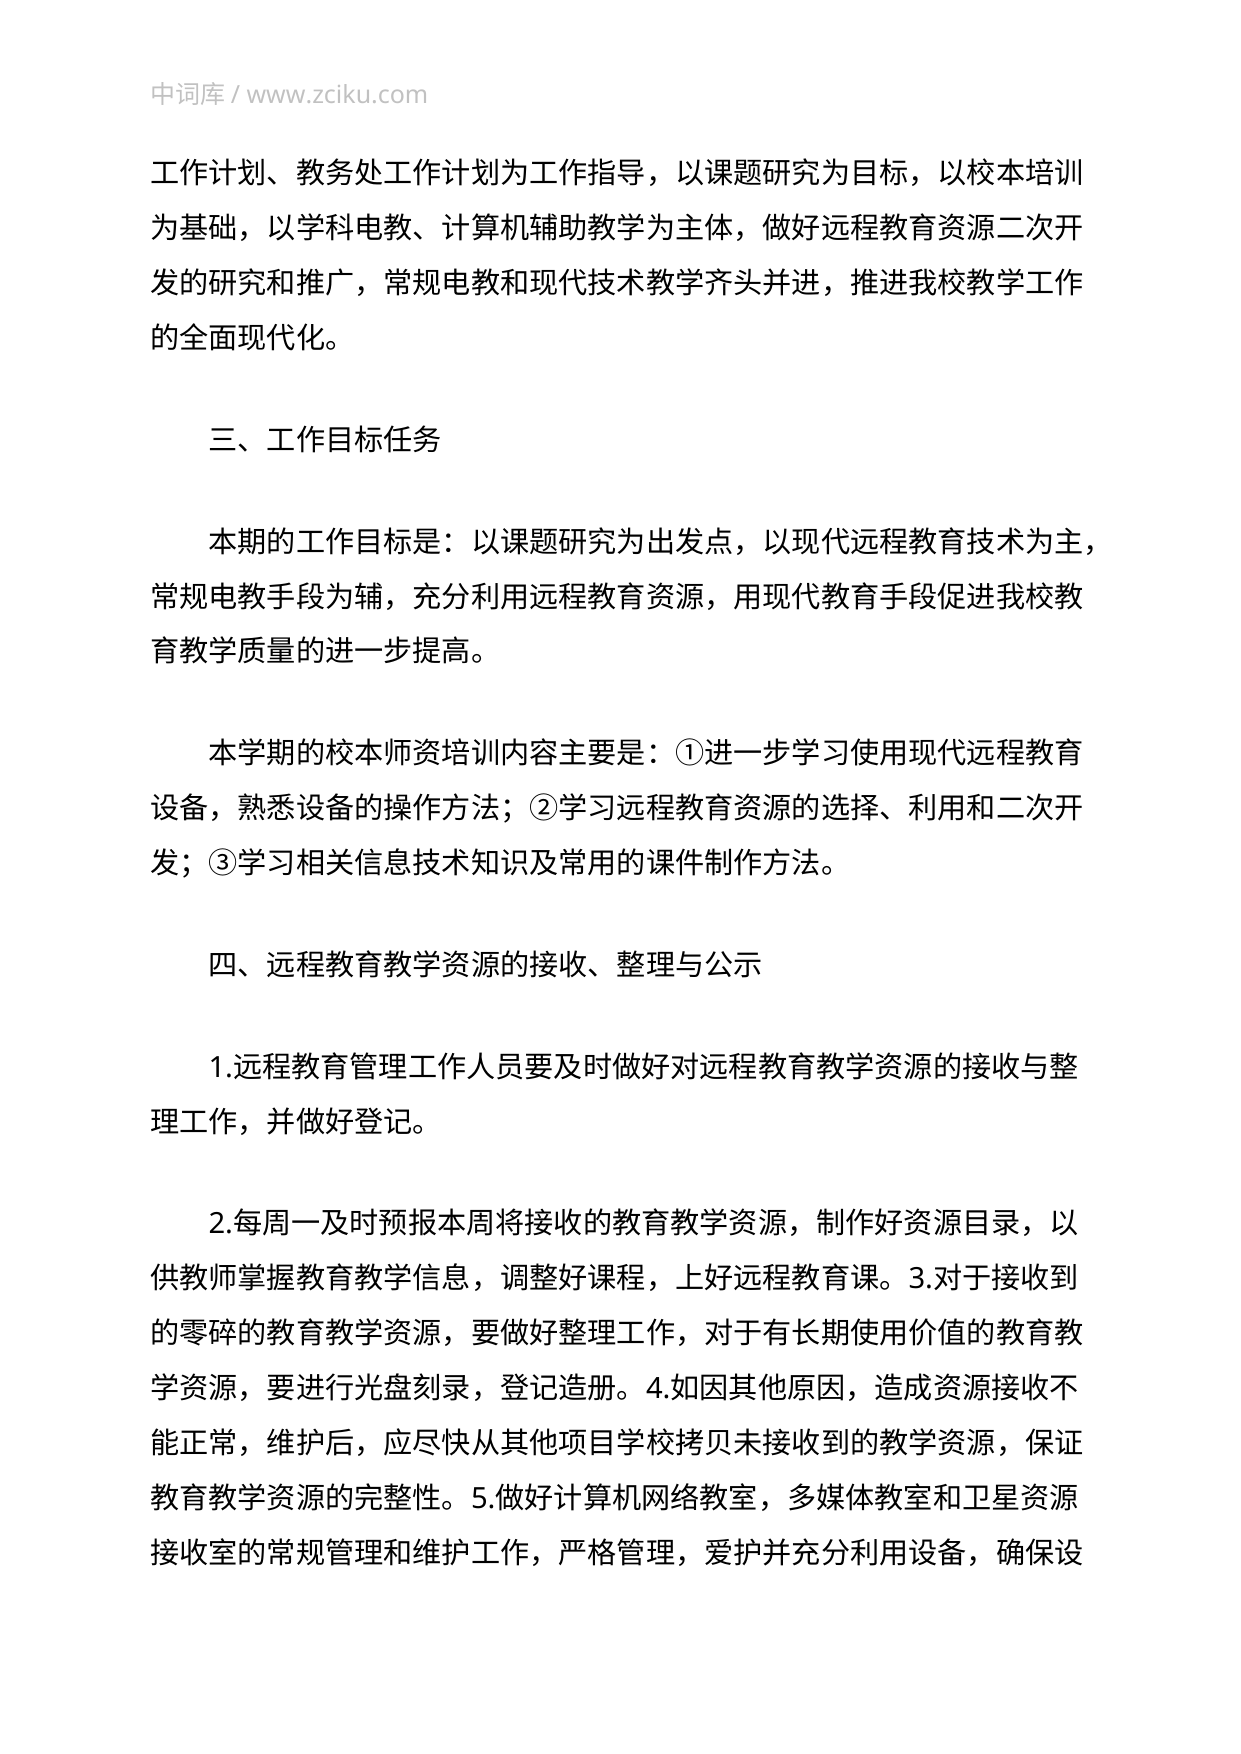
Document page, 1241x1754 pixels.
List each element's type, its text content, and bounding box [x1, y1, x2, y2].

text 本学期的校本师资培训内容主要是：①进一步学习使用现代远程教育设备，熟悉设备的操作方法；②学习远程教育资源的选择、利用和二次开发；③学习相关信息技术知识及常用的课件制作方法。 [150, 730, 1090, 882]
text 1.远程教育管理工作人员要及时做好对远程教育教学资源的接收与整理工作，并做好登记。 [150, 1043, 1090, 1140]
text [150, 150, 1090, 357]
text 本期的工作目标是：以课题研究为出发点，以现代远程教育技术为主，常规电教手段为辅，充分利用远程教育资源，用现代教育手段促进我校教育教学质量的进一步提高。 [150, 518, 1090, 670]
text 三、工作目标任务 [150, 416, 1090, 459]
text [150, 1200, 1090, 1572]
text 四、远程教育教学资源的接收、整理与公示 [150, 941, 1090, 984]
